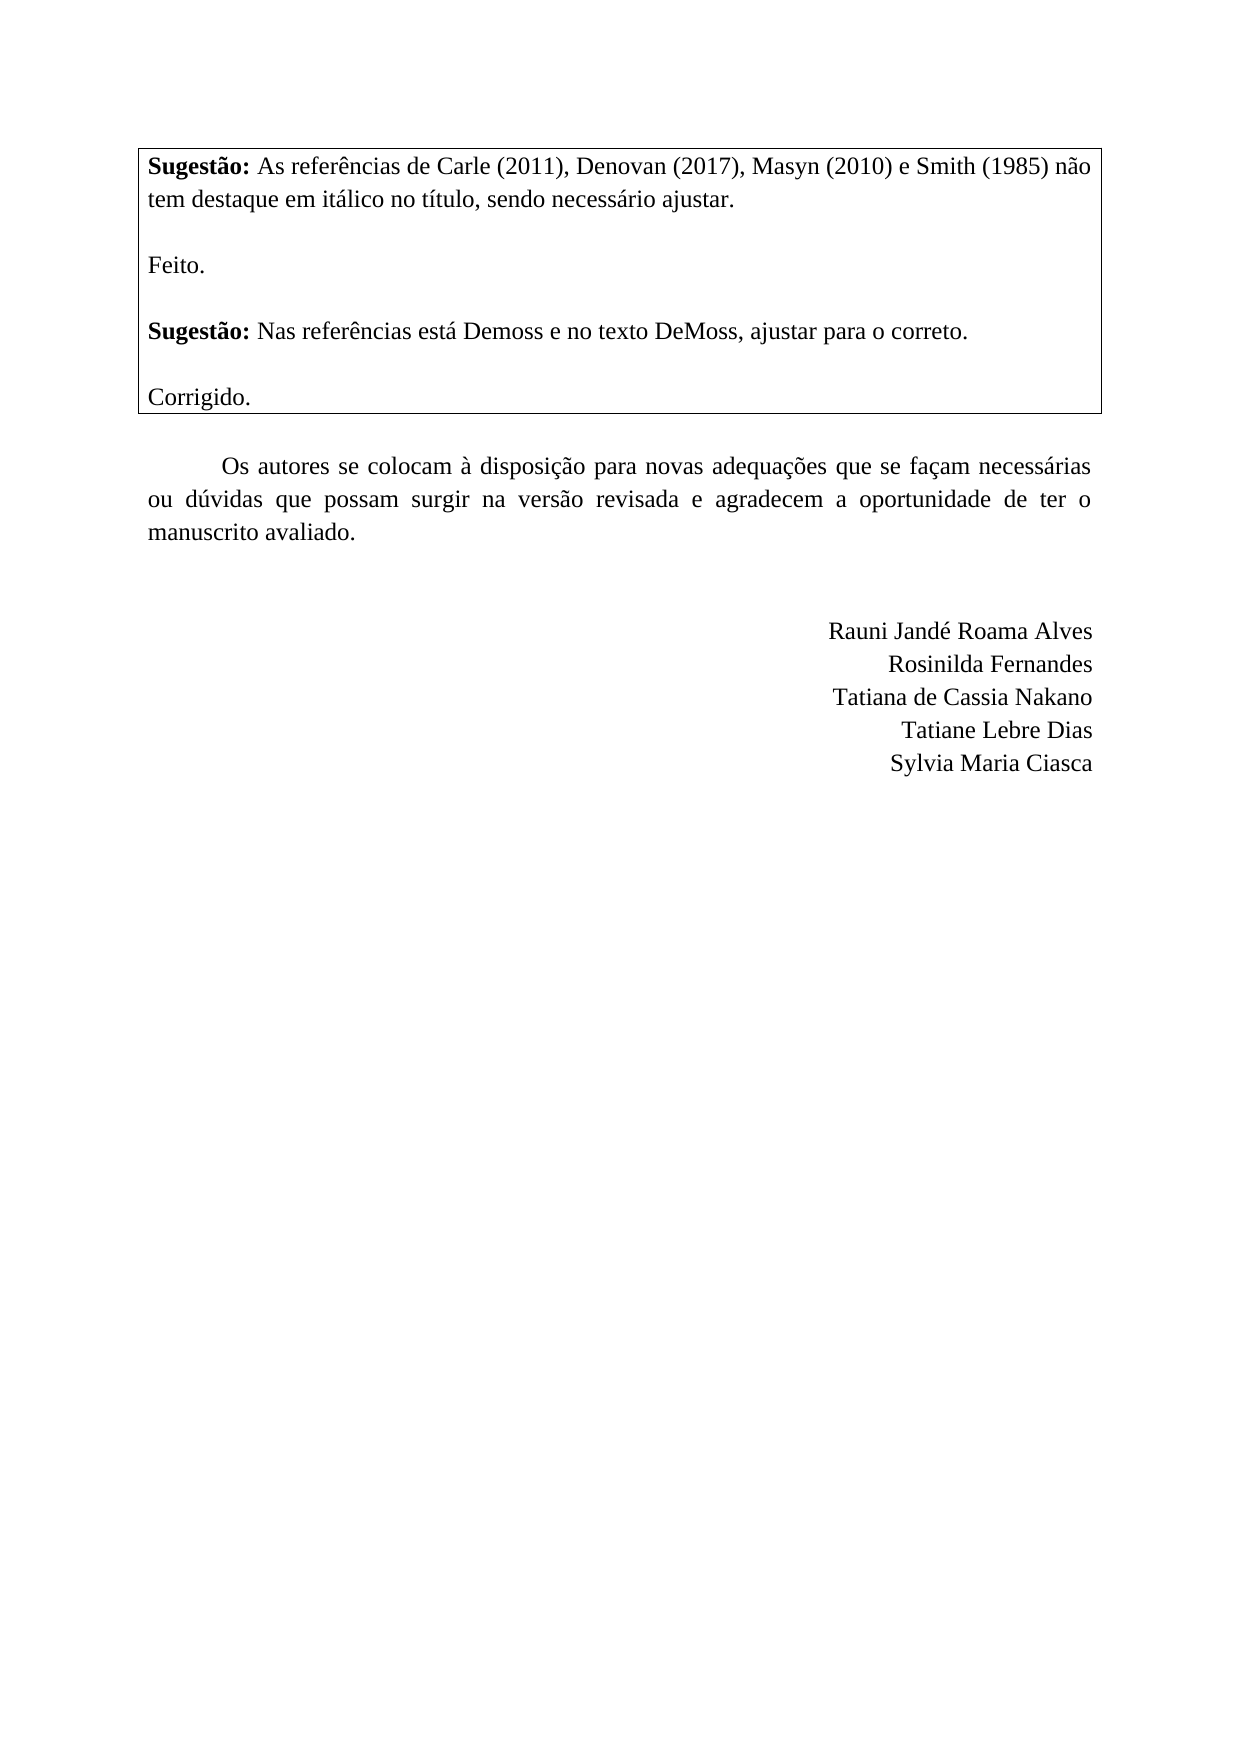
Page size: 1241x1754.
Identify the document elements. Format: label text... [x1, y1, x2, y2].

text Os autores se colocam à disposição para novas adequações que se façam necessárias ou dúvidas que possam surgir na versão revisada e agradecem a oportunidade de ter o manuscrito avaliado. [148, 451, 1092, 546]
text Tatiane Lebre Dias [148, 715, 1092, 744]
text Corrigido. [139, 379, 1101, 413]
text Rosinilda Fernandes [148, 649, 1092, 678]
text Sugestão: Nas referências está Demoss e no texto DeMoss, ajustar para o correto. [139, 313, 1101, 345]
text Sugestão: As referências de Carle (2011), Denovan (2017), Masyn (2010) e Smith (1985) não tem destaque em itálico no título, sendo necessário ajustar. [139, 149, 1101, 213]
text Feito. [139, 247, 1101, 279]
text Sylvia Maria Ciasca [148, 748, 1092, 777]
text Rauni Jandé Roama Alves [148, 616, 1092, 645]
text Tatiana de Cassia Nakano [148, 682, 1092, 711]
